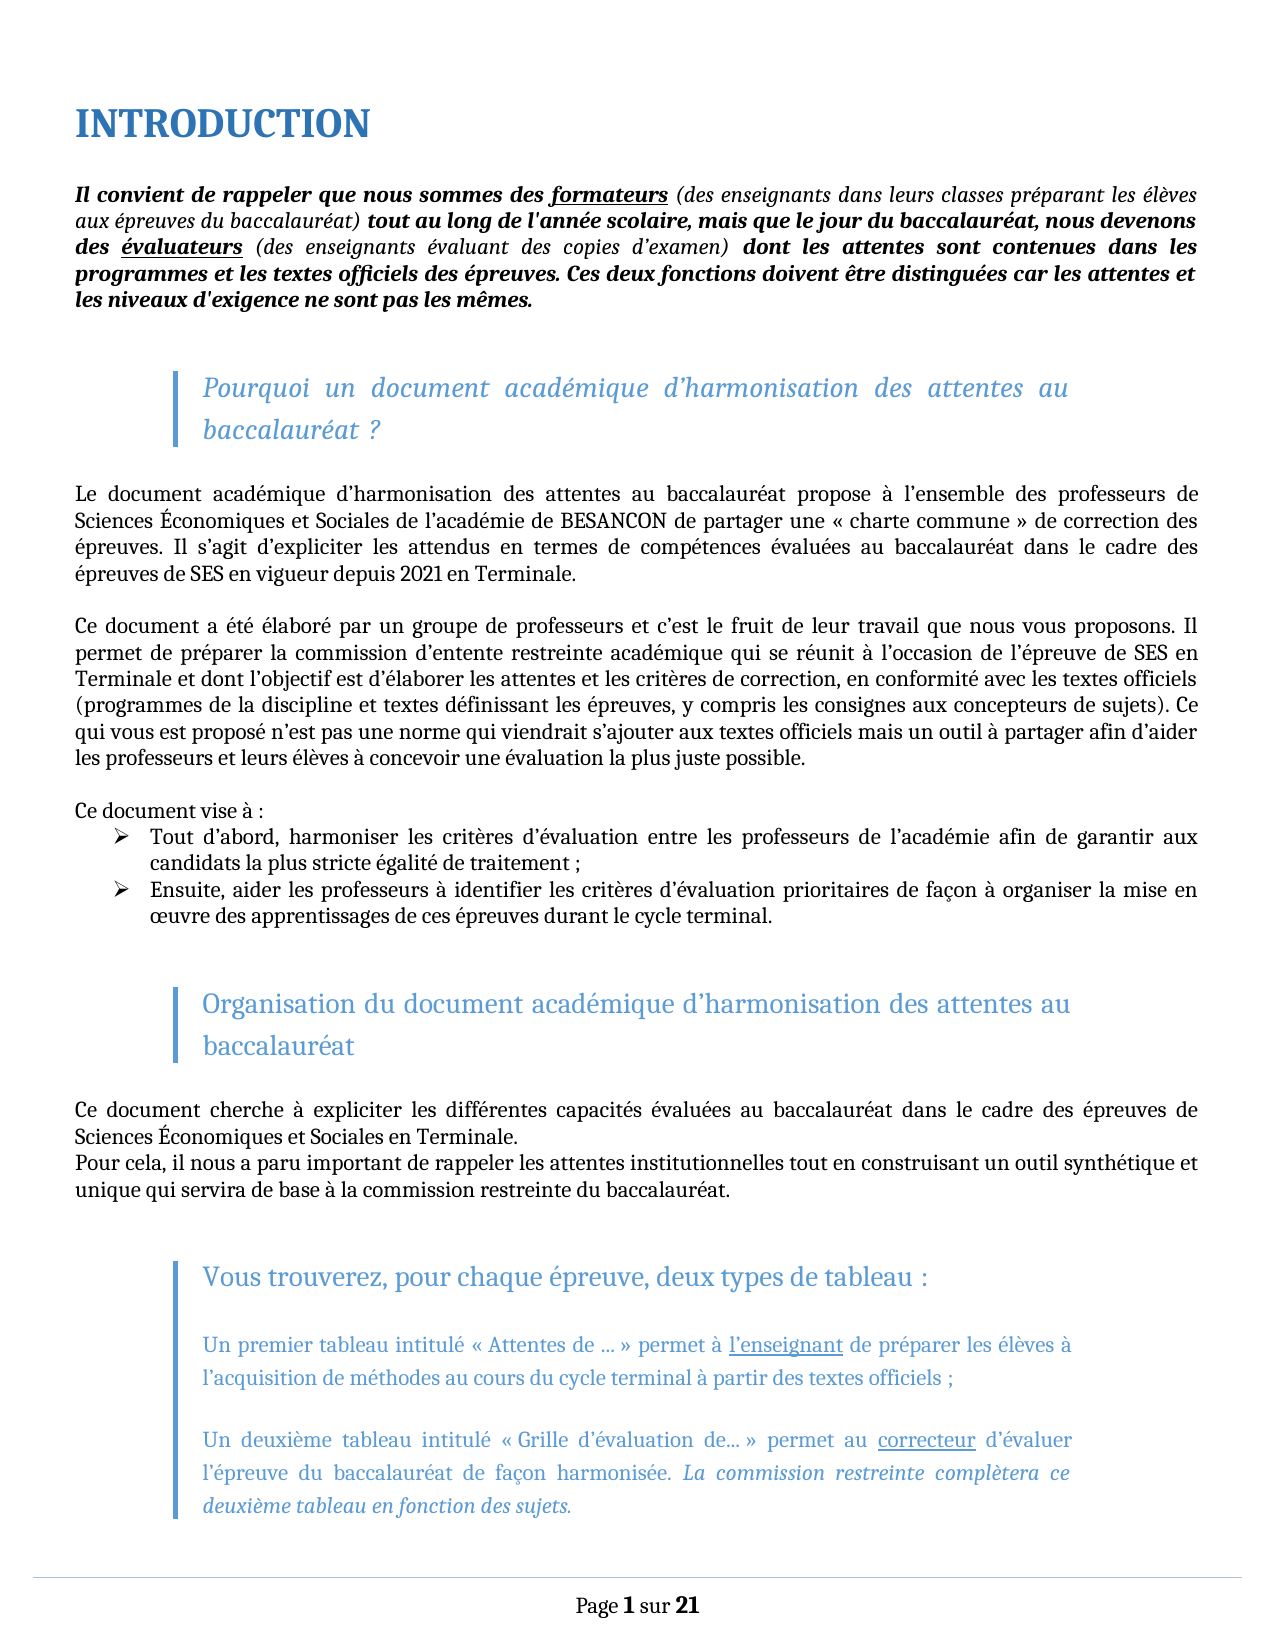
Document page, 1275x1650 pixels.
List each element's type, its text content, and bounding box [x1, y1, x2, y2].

text Pourquoi un document académique d’harmonisation des attentes au baccalauréat ? [178, 371, 1072, 447]
text Vous trouverez, pour chaque épreuve, deux types de tableau : [178, 1261, 1072, 1294]
text Ce document cherche à expliciter les différentes capacités évaluées au baccalauréat dans le cadre des épreuves de Sciences Économiques et Sociales en Terminale. [75, 1097, 1200, 1150]
text Il convient de rappeler que nous sommes des formateurs (des enseignants dans leurs classes préparant les élèves aux épreuves du baccalauréat) tout au long de l'année scolaire, mais que le jour du baccalauréat, nous devenons des évaluateurs (des enseignants évaluant des copies d’examen) dont les attentes sont contenues dans les programmes et les textes officiels des épreuves. Ces deux fonctions doivent être distinguées car les attentes et les niveaux d'exigence ne sont pas les mêmes. [75, 181, 1200, 313]
text Le document académique d’harmonisation des attentes au baccalauréat propose à l’ensemble des professeurs de Sciences Économiques et Sociales de l’académie de BESANCON de partager une « charte commune » de correction des épreuves. Il s’agit d’expliciter les attendus en termes de compétences évaluées au baccalauréat dans le cadre des épreuves de SES en vigueur depuis 2021 en Terminale. [75, 481, 1200, 587]
subtitle INTRODUCTION [75, 100, 1200, 148]
text Organisation du document académique d’harmonisation des attentes au baccalauréat [178, 987, 1072, 1063]
text Un premier tableau intitulé « Attentes de ... » permet à l’enseignant de préparer les élèves à l’acquisition de méthodes au cours du cycle terminal à partir des textes officiels ; [178, 1332, 1072, 1391]
list Ensuite, aider les professeurs à identifier les critères d’évaluation prioritaires de façon à organiser la mise en œuvre des apprentissages de ces épreuves durant le cycle terminal. [112, 877, 1200, 929]
text Ce document a été élaboré par un groupe de professeurs et c’est le fruit de leur travail que nous vous proposons. Il permet de préparer la commission d’entente restreinte académique qui se réunit à l’occasion de l’épreuve de SES en Terminale et dont l’objectif est d’élaborer les attentes et les critères de correction, en conformité avec les textes officiels (programmes de la discipline et textes définissant les épreuves, y compris les consignes aux concepteurs de sujets). Ce qui vous est proposé n’est pas une norme qui viendrait s’ajouter aux textes officiels mais un outil à partager afin d’aider les professeurs et leurs élèves à concevoir une évaluation la plus juste possible. [75, 613, 1200, 771]
text Un deuxième tableau intitulé « Grille d’évaluation de... » permet au correcteur d’évaluer l’épreuve du baccalauréat de façon harmonisée. La commission restreinte complètera ce deuxième tableau en fonction des sujets. [178, 1427, 1072, 1519]
text Ce document vise à : [75, 797, 1200, 824]
text Pour cela, il nous a paru important de rappeler les attentes institutionnelles tout en construisant un outil synthétique et unique qui servira de base à la commission restreinte du baccalauréat. [75, 1150, 1200, 1203]
list Tout d’abord, harmoniser les critères d’évaluation entre les professeurs de l’académie afin de garantir aux candidats la plus stricte égalité de traitement ; [112, 824, 1200, 877]
